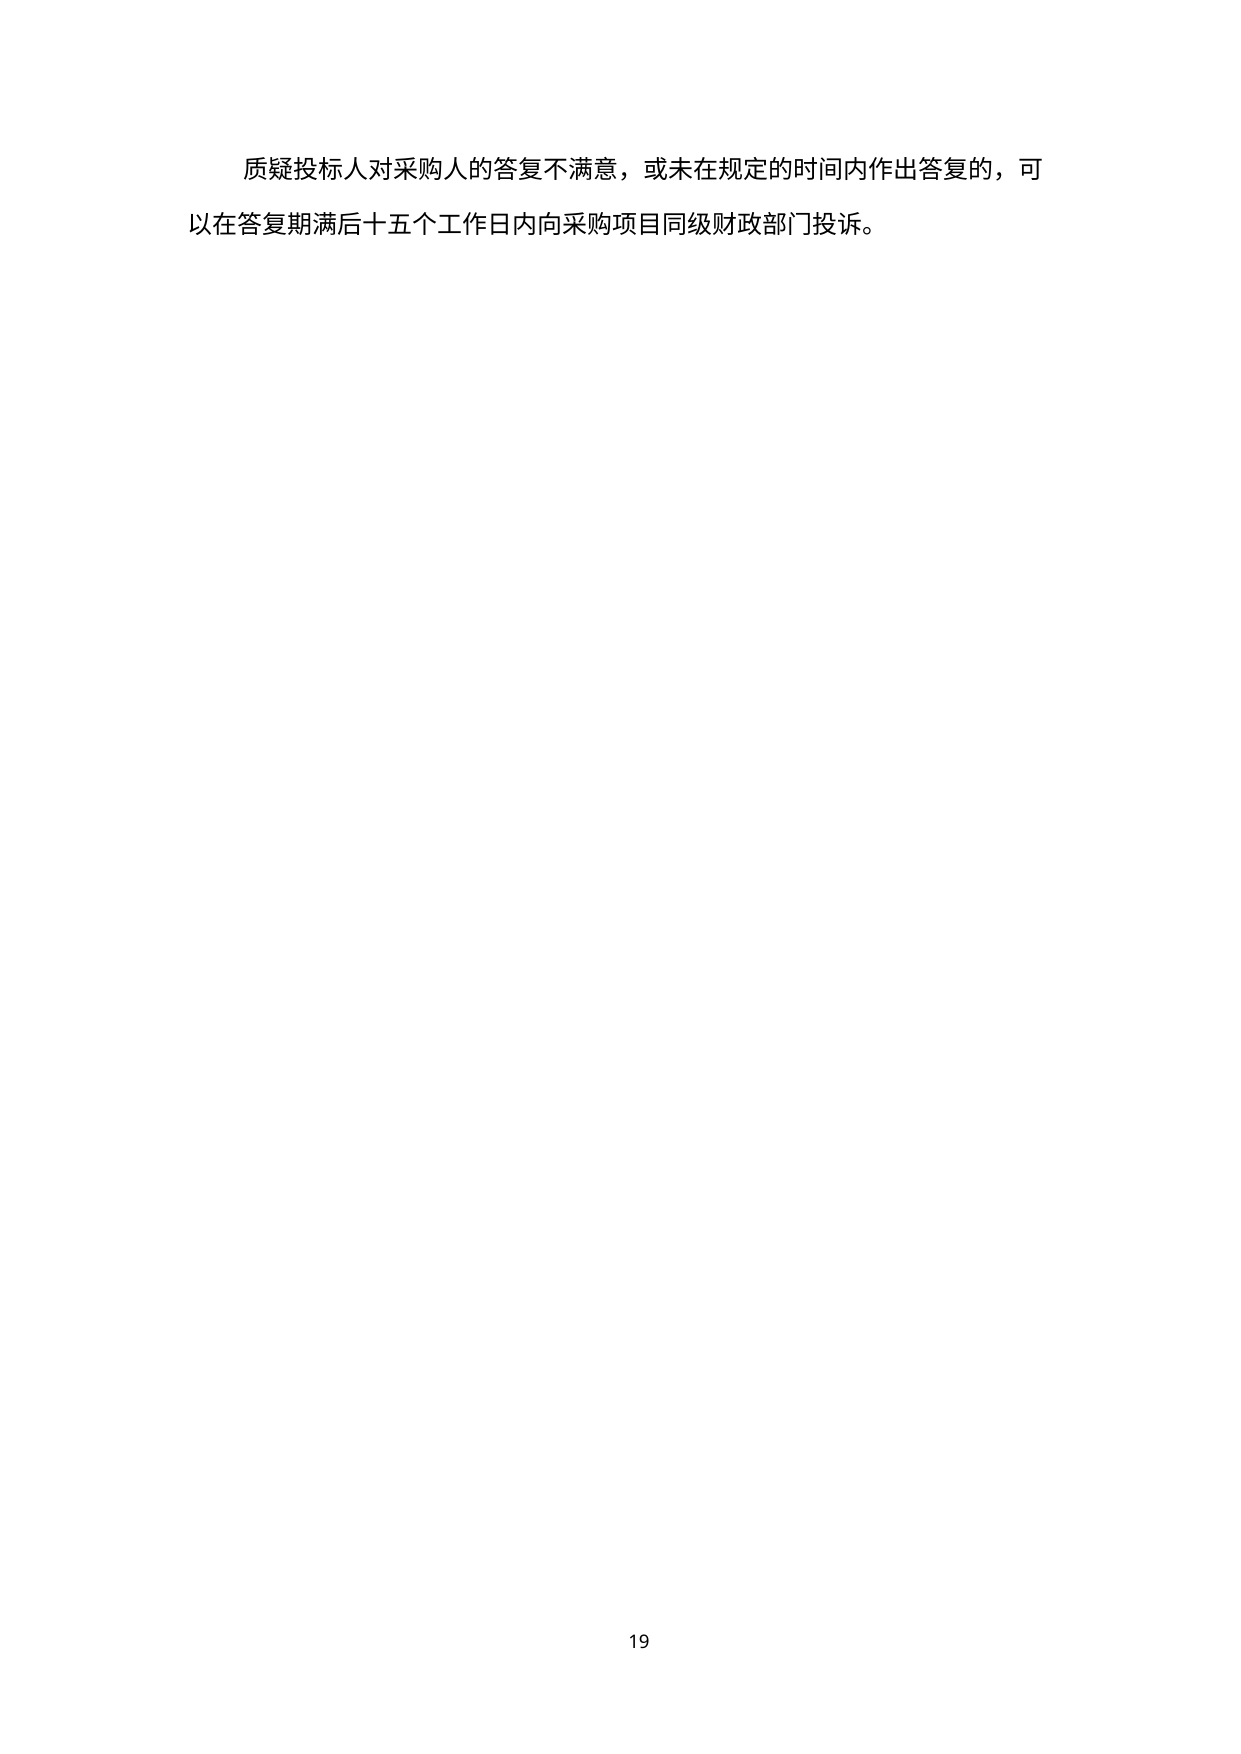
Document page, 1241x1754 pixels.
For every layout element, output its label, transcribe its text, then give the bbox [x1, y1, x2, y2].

text 质疑投标人对采购人的答复不满意，或未在规定的时间内作出答复的，可以在答复期满后十五个工作日内向采购项目同级财政部门投诉。 [187, 150, 1053, 241]
